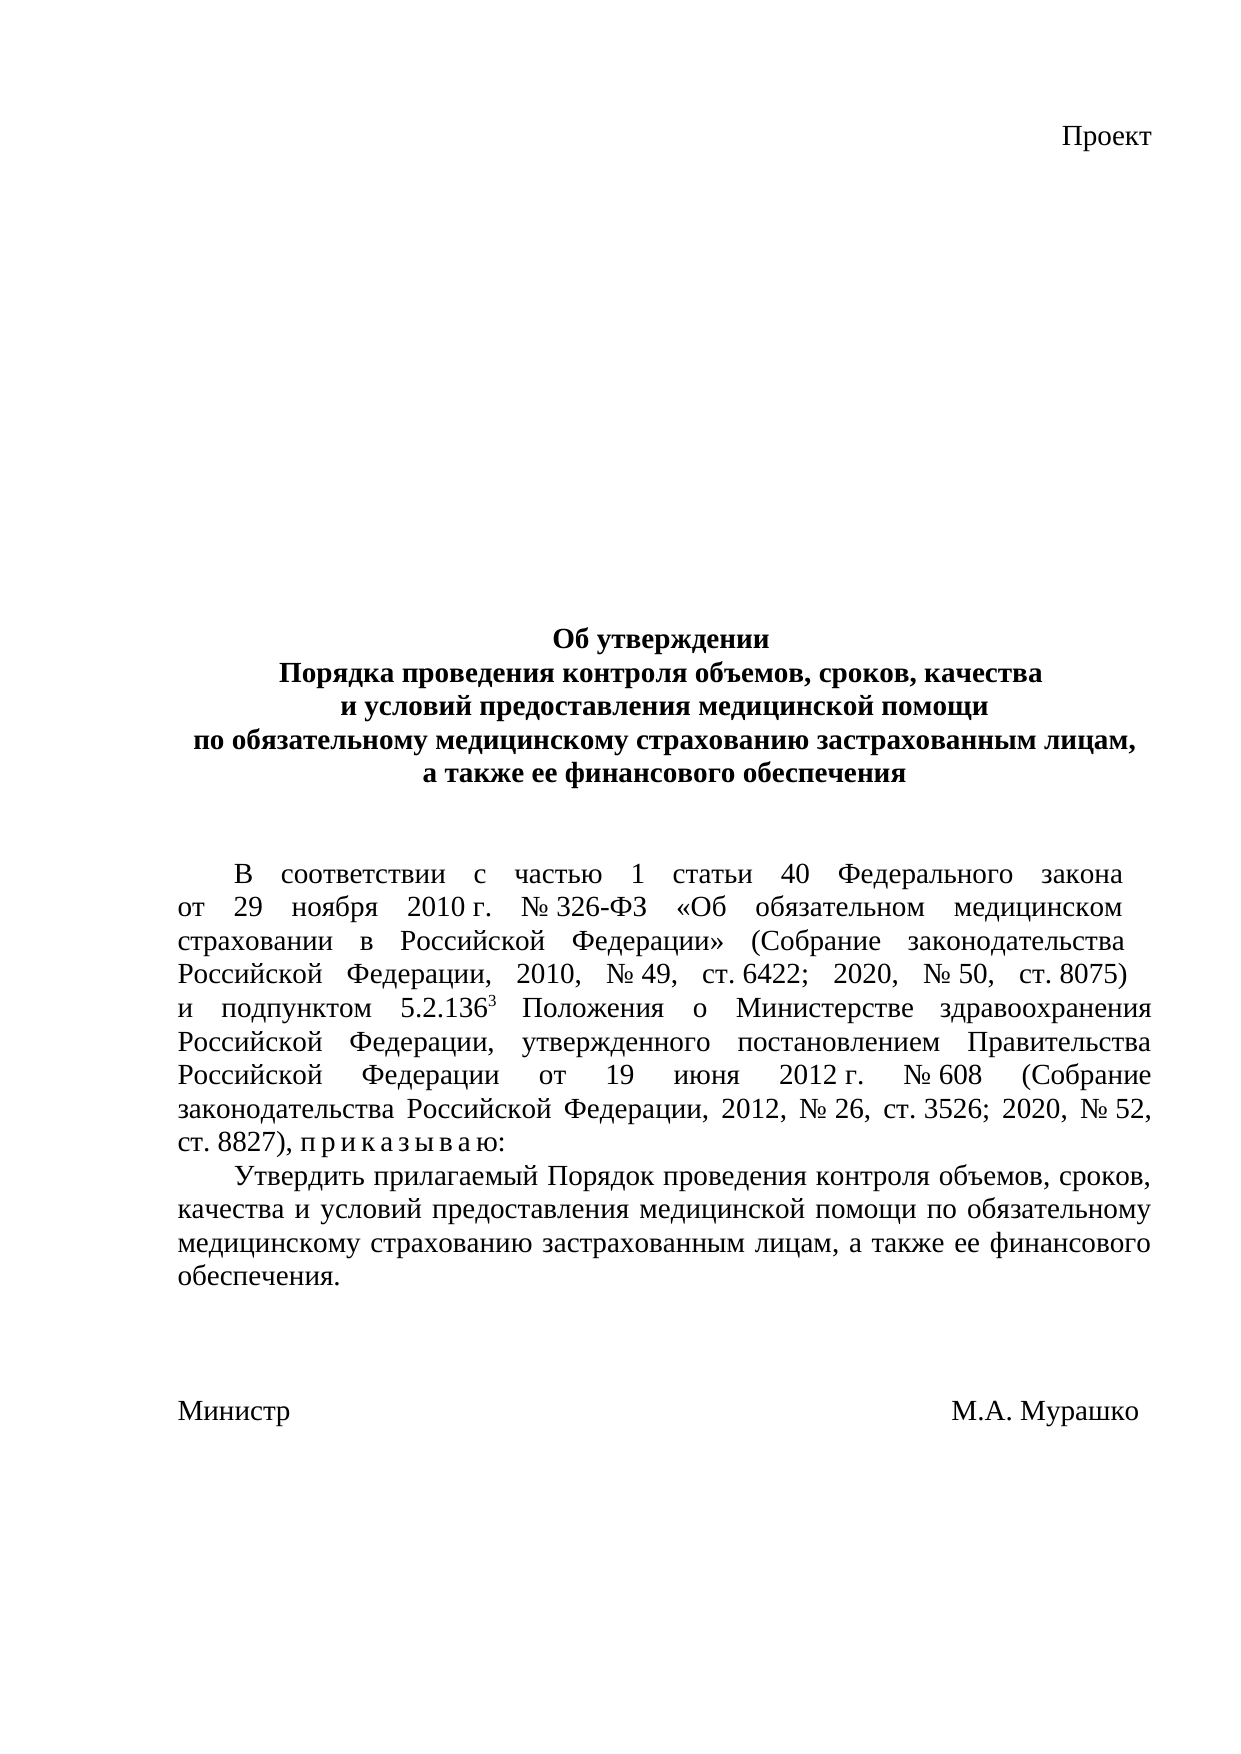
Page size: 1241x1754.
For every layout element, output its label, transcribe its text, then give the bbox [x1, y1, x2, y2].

title Проект [177, 118, 1152, 152]
text Утвердить прилагаемый Порядок проведения контроля объемов, сроков, качества и условий предоставления медицинской помощи по обязательному медицинскому страхованию застрахованным лицам, а также ее финансового обеспечения. [177, 1158, 1152, 1292]
title Об утверждении Порядка проведения контроля объемов, сроков, качества и условий предоставления медицинской помощи по обязательному медицинскому страхованию застрахованным лицам, а также ее финансового обеспечения [177, 621, 1152, 789]
text В соответствии с частью 1 статьи 40 Федерального закона от 29 ноября 2010 г. № 326-ФЗ «Об обязательном медицинском страховании в Российской Федерации» (Собрание законодательства Российской Федерации, 2010, № 49, ст. 6422; 2020, № 50, ст. 8075) и подпунктом 5.2.1363 Положения о Министерстве здравоохранения Российской Федерации, утвержденного постановлением Правительства Российской Федерации от 19 июня 2012 г. № 608 (Собрание законодательства Российской Федерации, 2012, № 26, ст. 3526; 2020, № 52, ст. 8827), приказываю: [177, 856, 1152, 1158]
text Министр М.А. Мурашко [177, 1393, 1152, 1426]
